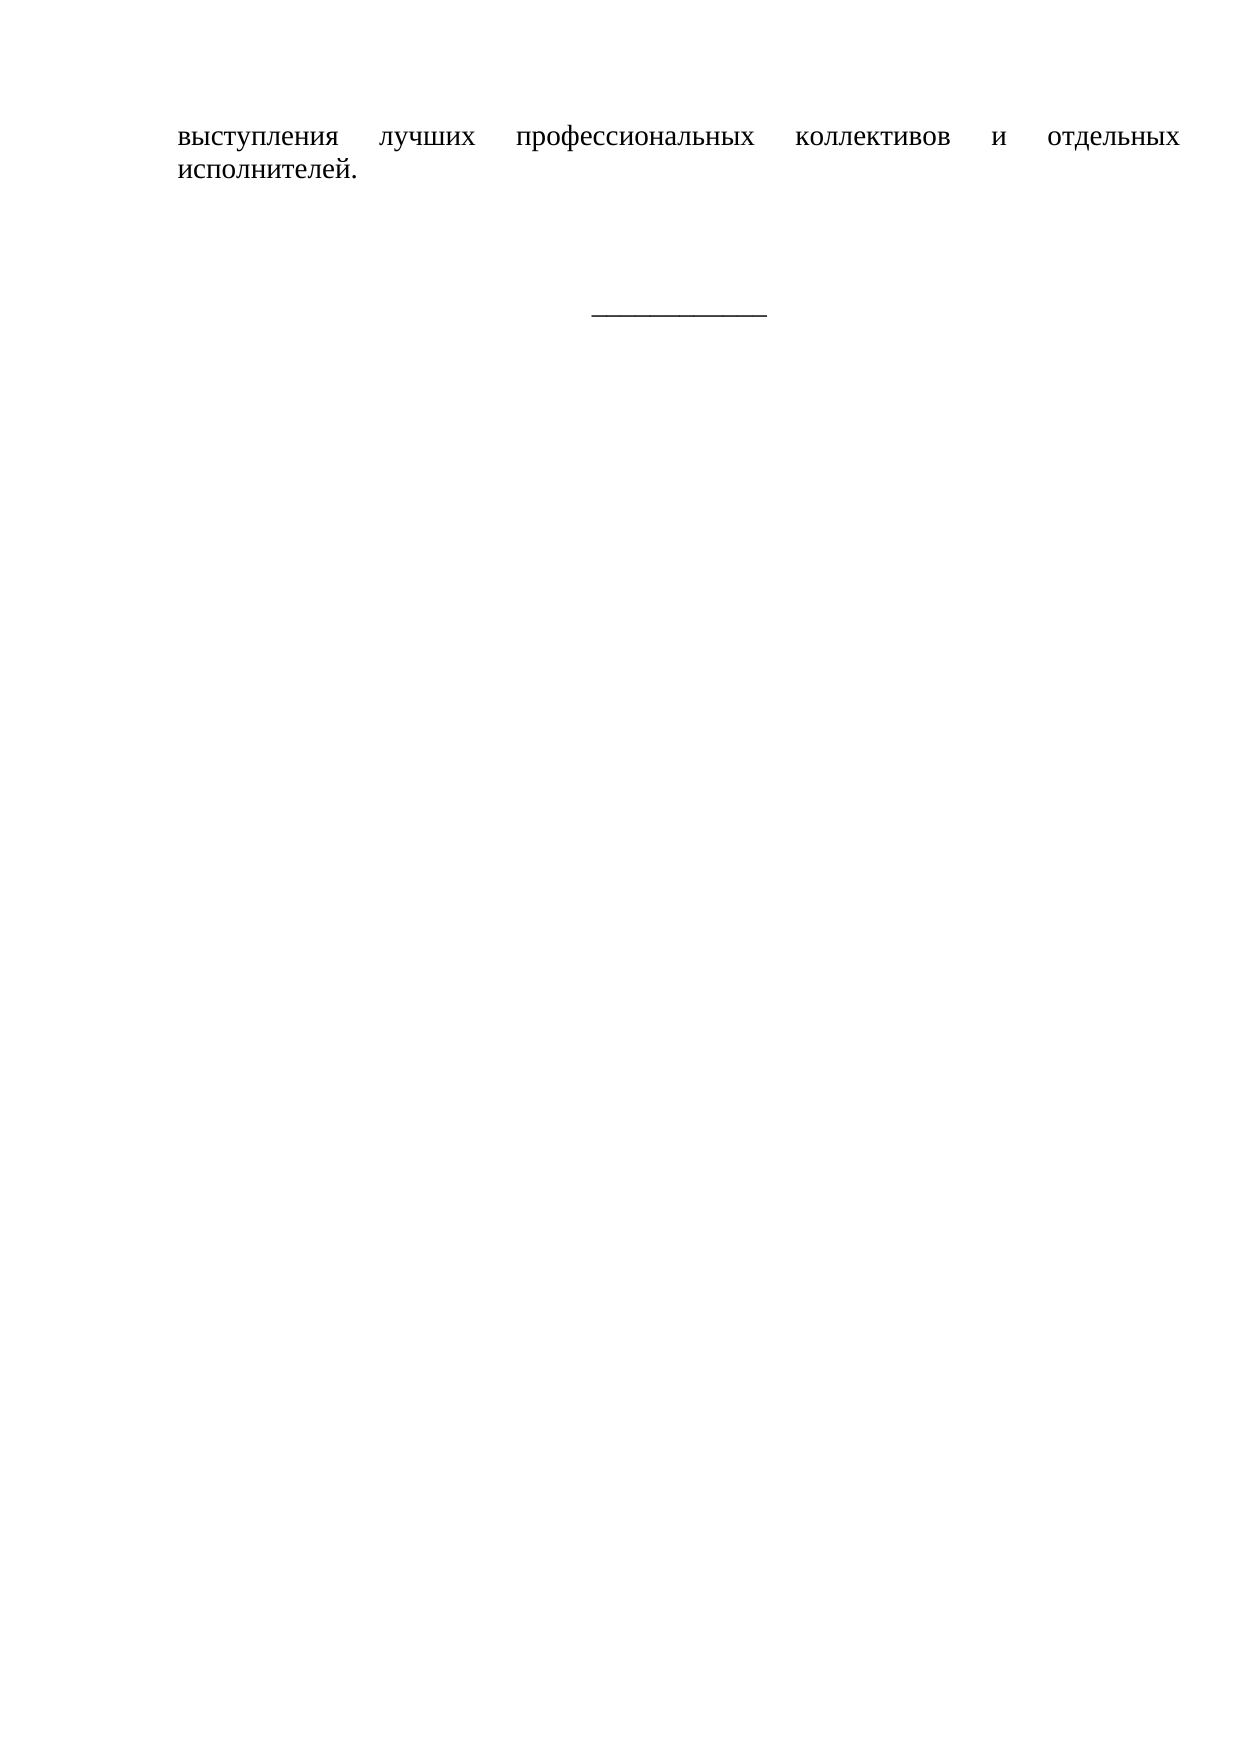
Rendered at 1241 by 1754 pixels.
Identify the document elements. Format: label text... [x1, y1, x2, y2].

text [177, 118, 1181, 185]
text ____________ [177, 286, 1181, 319]
